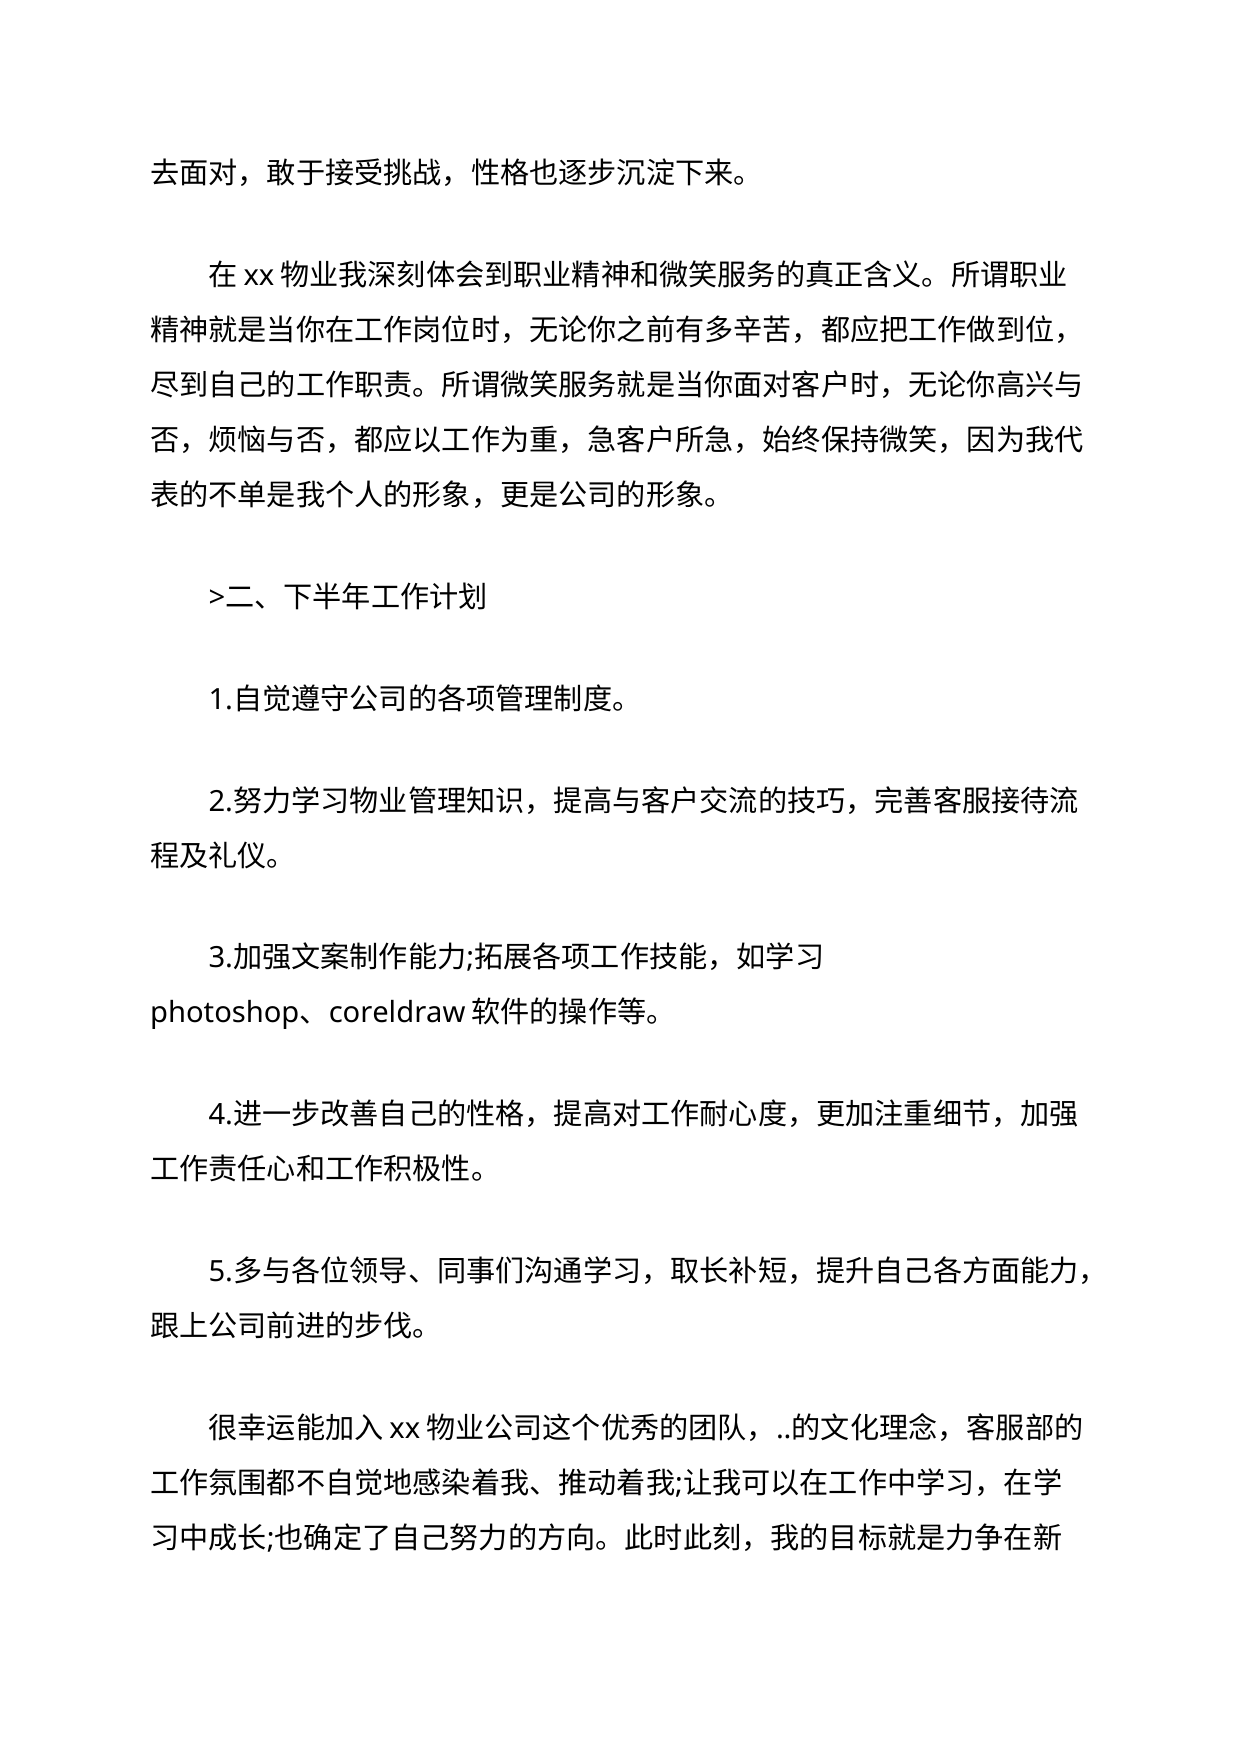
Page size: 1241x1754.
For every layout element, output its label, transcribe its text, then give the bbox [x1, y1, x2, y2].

text 5.多与各位领导、同事们沟通学习，取长补短，提升自己各方面能力，跟上公司前进的步伐。 [150, 1248, 1090, 1345]
text 4.进一步改善自己的性格，提高对工作耐心度，更加注重细节，加强工作责任心和工作积极性。 [150, 1091, 1090, 1188]
text 1.自觉遵守公司的各项管理制度。 [150, 675, 1090, 718]
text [150, 1404, 1090, 1557]
text 2.努力学习物业管理知识，提高与客户交流的技巧，完善客服接待流程及礼仪。 [150, 777, 1090, 874]
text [150, 150, 1090, 192]
text 在xx物业我深刻体会到职业精神和微笑服务的真正含义。所谓职业精神就是当你在工作岗位时，无论你之前有多辛苦，都应把工作做到位，尽到自己的工作职责。所谓微笑服务就是当你面对客户时，无论你高兴与否，烦恼与否，都应以工作为重，急客户所急，始终保持微笑，因为我代表的不单是我个人的形象，更是公司的形象。 [150, 252, 1090, 514]
text >二、下半年工作计划 [150, 573, 1090, 616]
text 3.加强文案制作能力;拓展各项工作技能，如学习photoshop、coreldraw软件的操作等。 [150, 934, 1090, 1031]
